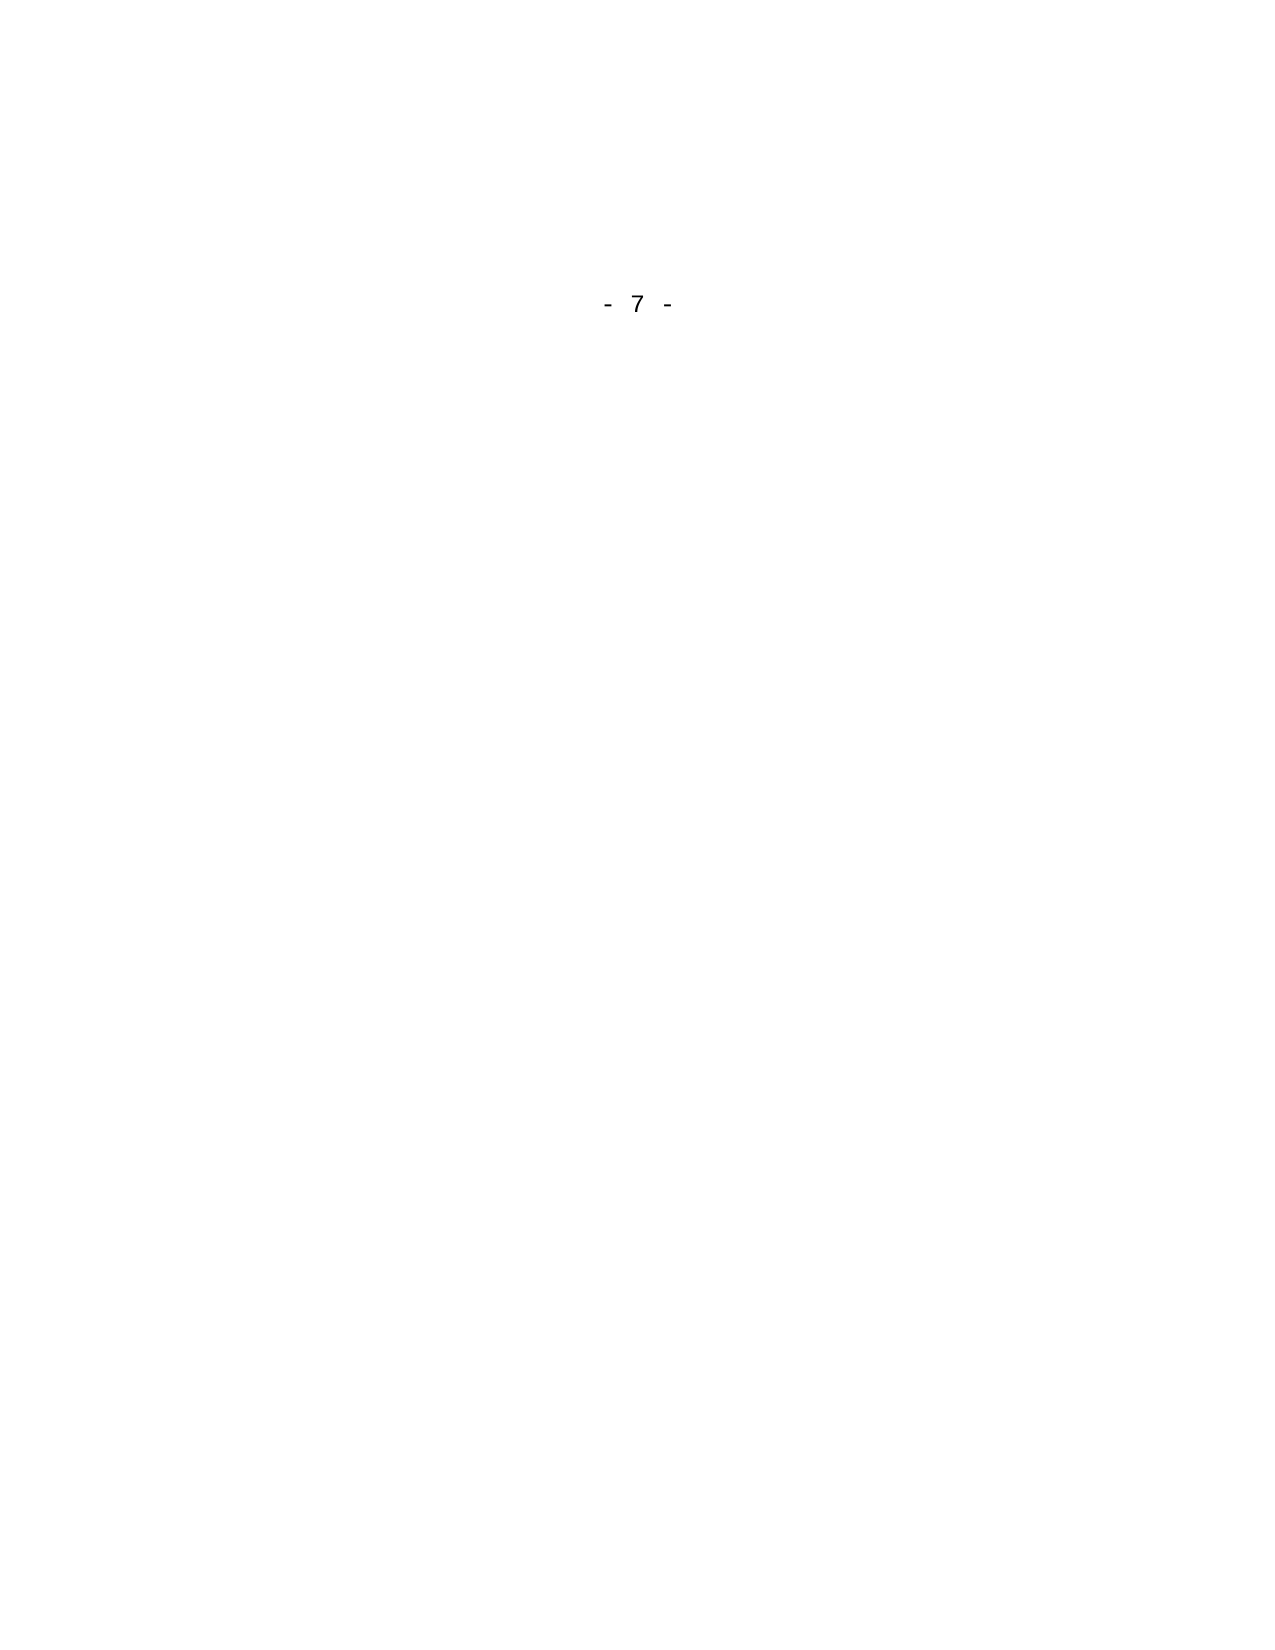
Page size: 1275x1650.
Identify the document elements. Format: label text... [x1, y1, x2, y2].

text - 7 - [150, 292, 1125, 320]
